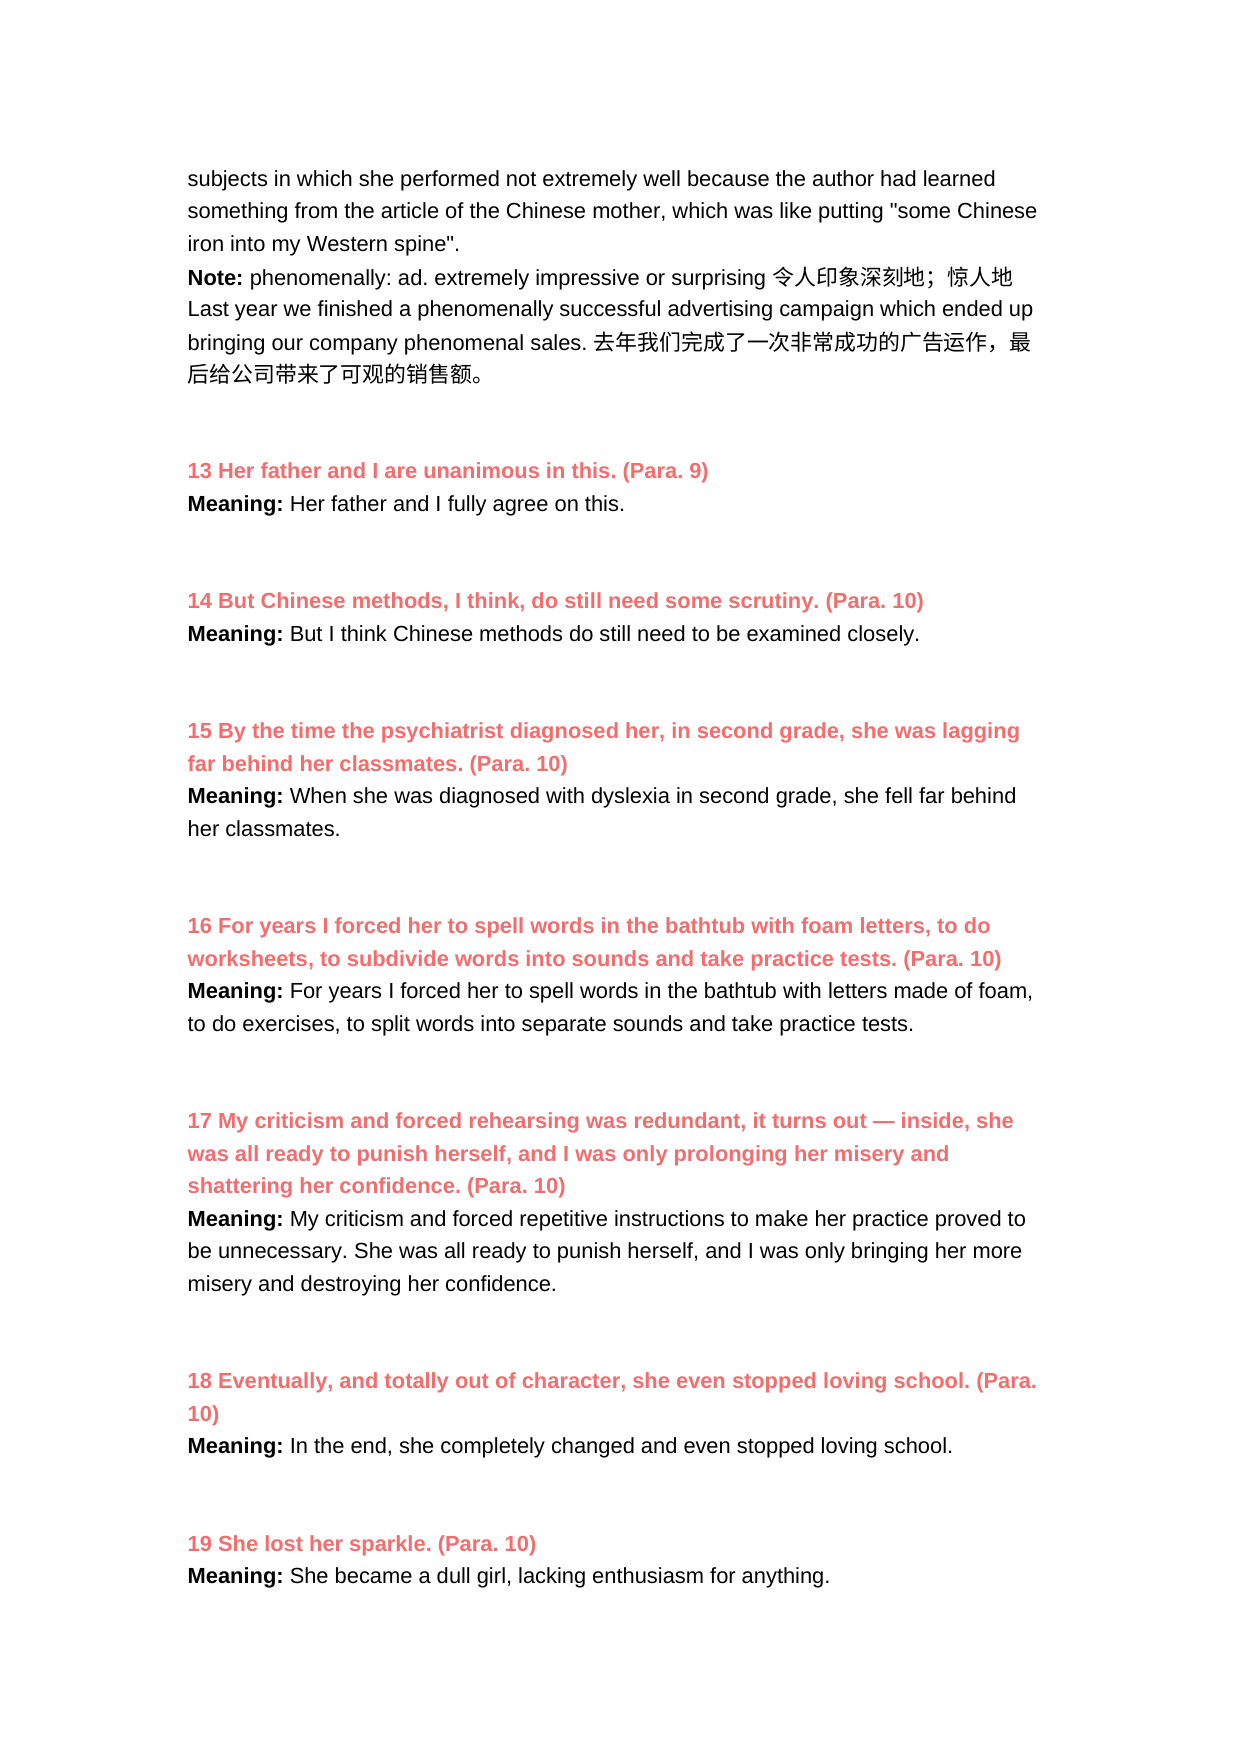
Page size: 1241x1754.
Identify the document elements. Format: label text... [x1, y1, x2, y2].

text 19 She lost her sparkle. (Para. 10) Meaning: She became a dull girl, lacking enthusiasm for anything. [187, 1527, 1053, 1592]
text 18 Eventually, and totally out of character, she even stopped loving school. (Para. 10) Meaning: In the end, she completely changed and even stopped loving school. [187, 1364, 1053, 1462]
text 15 By the time the psychiatrist diagnosed her, in second grade, she was lagging far behind her classmates. (Para. 10) Meaning: When she was diagnosed with dyslexia in second grade, she fell far behind her classmates. [187, 714, 1053, 844]
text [187, 162, 1053, 389]
text 14 But Chinese methods, I think, do still need some scrutiny. (Para. 10) Meaning: But I think Chinese methods do still need to be examined closely. [187, 584, 1053, 649]
text 17 My criticism and forced rehearsing was redundant, it turns out — inside, she was all ready to punish herself, and I was only prolonging her misery and shattering her confidence. (Para. 10) Meaning: My criticism and forced repetitive instructions to make her practice proved to be unnecessary. She was all ready to punish herself, and I was only bringing her more misery and destroying her confidence. [187, 1104, 1053, 1299]
text 16 For years I forced her to spell words in the bathtub with foam letters, to do worksheets, to subdivide words into sounds and take practice tests. (Para. 10) Meaning: For years I forced her to spell words in the bathtub with letters made of foam, to do exercises, to split words into separate sounds and take practice tests. [187, 909, 1053, 1039]
text 13 Her father and I are unanimous in this. (Para. 9) Meaning: Her father and I fully agree on this. [187, 454, 1053, 519]
